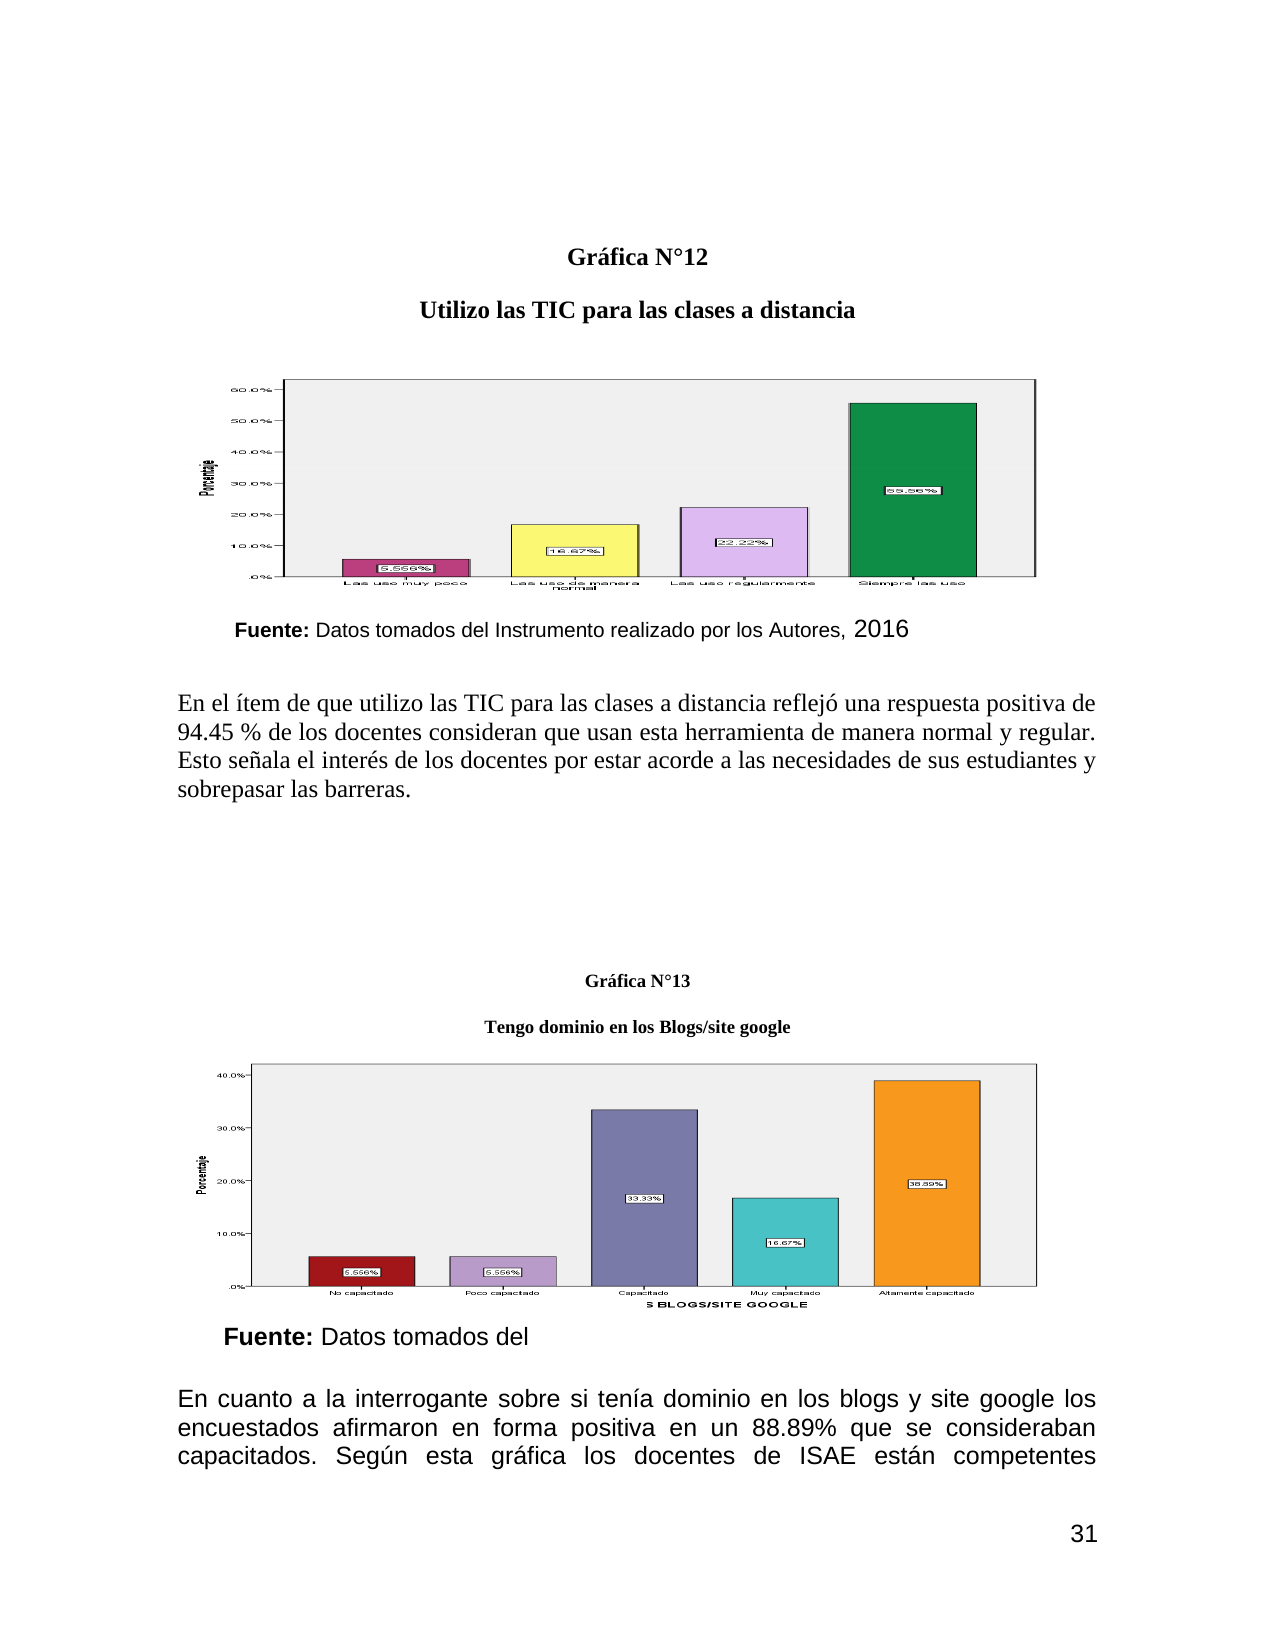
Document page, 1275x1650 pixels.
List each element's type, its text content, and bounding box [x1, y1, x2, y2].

picture [177, 378, 1045, 609]
text Tengo dominio en los Blogs/site google [177, 1016, 1098, 1037]
text Gráfica N°12 [177, 242, 1098, 270]
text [177, 1384, 1098, 1470]
text Gráfica N°13 [177, 970, 1098, 992]
text En el ítem de que utilizo las TIC para las clases a distancia reflejó una respuesta positiva de 94.45 % de los docentes consideran que usan esta herramienta de manera normal y regular. Esto señala el interés de los docentes por estar acorde a las necesidades de sus estudiantes y sobrepasar las barreras. [177, 688, 1098, 803]
picture [177, 1061, 1046, 1316]
text Utilizo las TIC para las clases a distancia [177, 295, 1098, 324]
